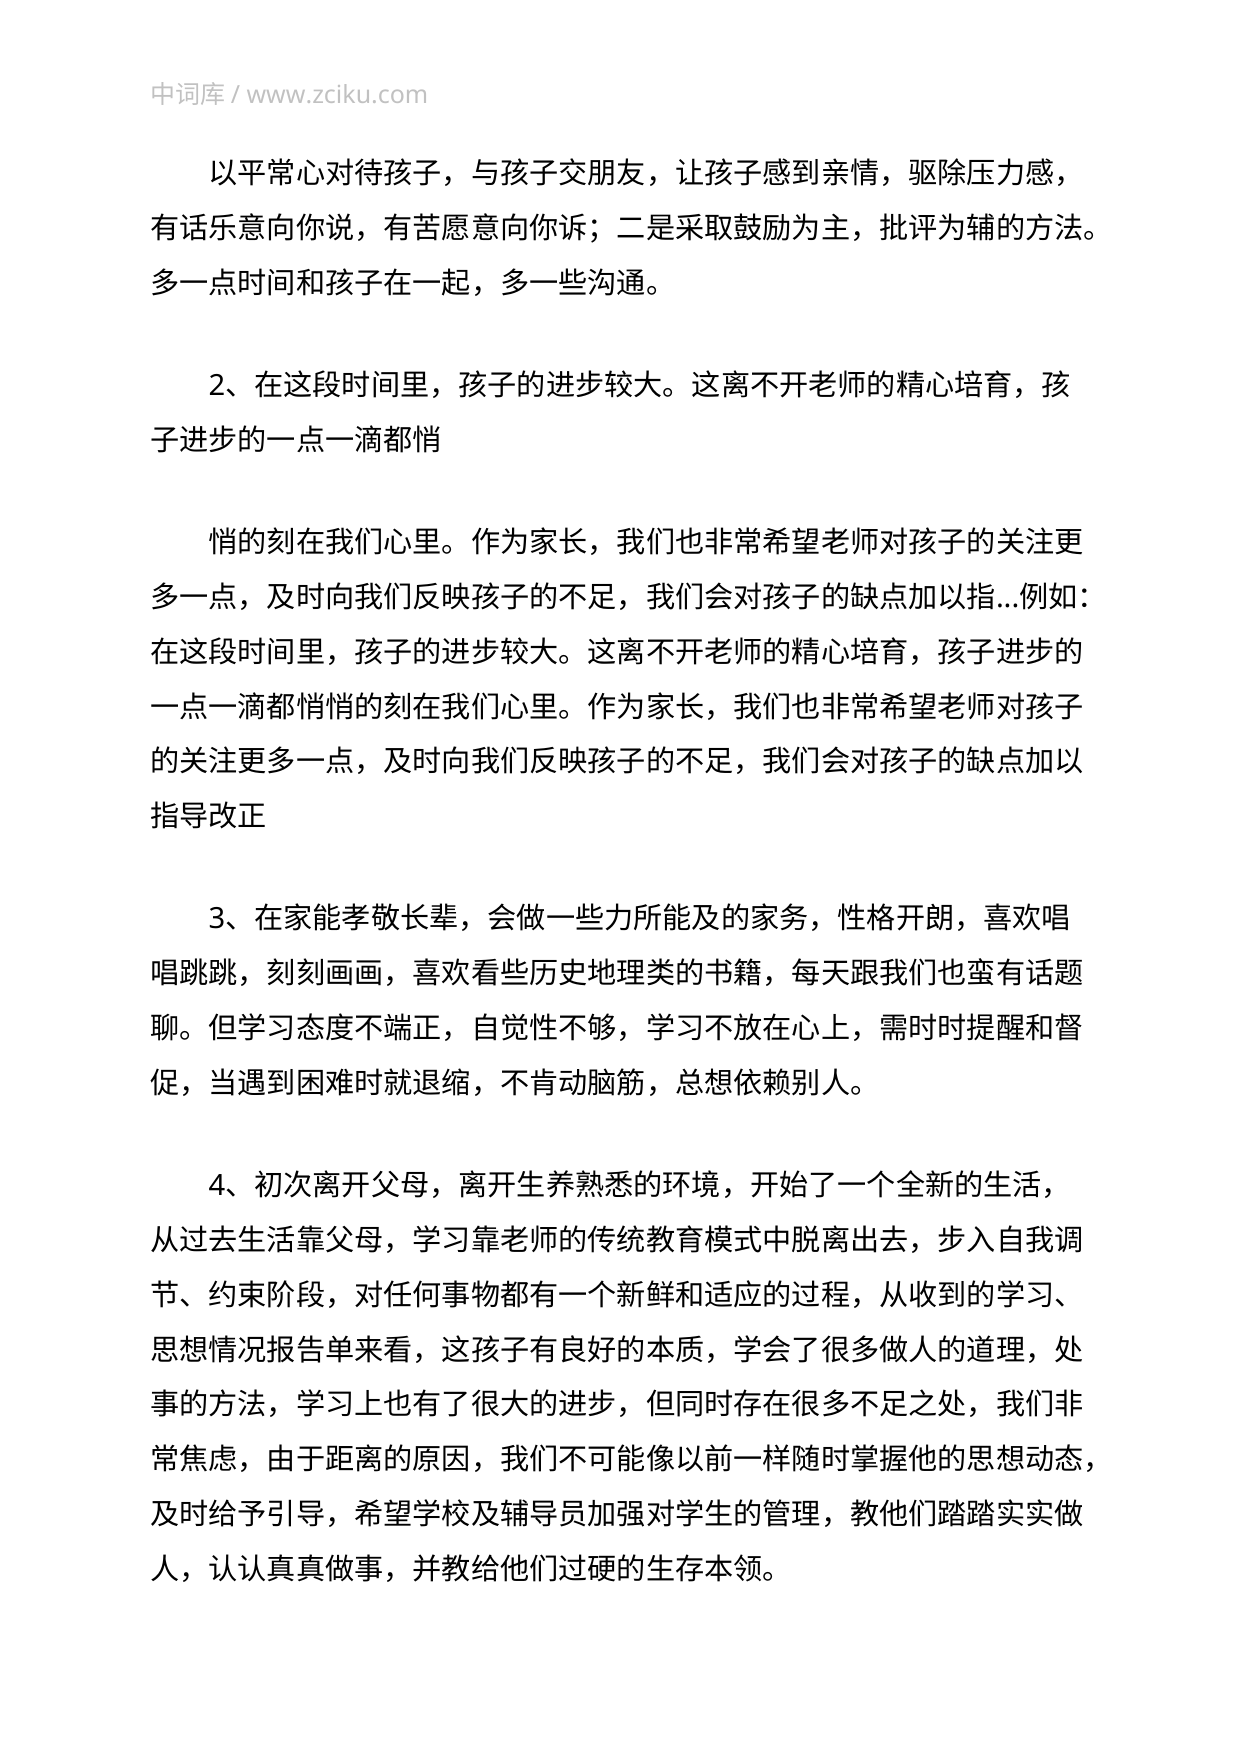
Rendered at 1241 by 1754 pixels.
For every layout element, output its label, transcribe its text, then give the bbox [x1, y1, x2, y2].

text 2、在这段时间里，孩子的进步较大。这离不开老师的精心培育，孩子进步的一点一滴都悄 [150, 362, 1090, 459]
text 3、在家能孝敬长辈，会做一些力所能及的家务，性格开朗，喜欢唱唱跳跳，刻刻画画，喜欢看些历史地理类的书籍，每天跟我们也蛮有话题聊。但学习态度不端正，自觉性不够，学习不放在心上，需时时提醒和督促，当遇到困难时就退缩，不肯动脑筋，总想依赖别人。 [150, 895, 1090, 1102]
text 悄的刻在我们心里。作为家长，我们也非常希望老师对孩子的关注更多一点，及时向我们反映孩子的不足，我们会对孩子的缺点加以指...例如：在这段时间里，孩子的进步较大。这离不开老师的精心培育，孩子进步的一点一滴都悄悄的刻在我们心里。作为家长，我们也非常希望老师对孩子的关注更多一点，及时向我们反映孩子的不足，我们会对孩子的缺点加以指导改正 [150, 518, 1090, 835]
text 4、初次离开父母，离开生养熟悉的环境，开始了一个全新的生活，从过去生活靠父母，学习靠老师的传统教育模式中脱离出去，步入自我调节、约束阶段，对任何事物都有一个新鲜和适应的过程，从收到的学习、思想情况报告单来看，这孩子有良好的本质，学会了很多做人的道理，处事的方法，学习上也有了很大的进步，但同时存在很多不足之处，我们非常焦虑，由于距离的原因，我们不可能像以前一样随时掌握他的思想动态，及时给予引导，希望学校及辅导员加强对学生的管理，教他们踏踏实实做人，认认真真做事，并教给他们过硬的生存本领。 [150, 1161, 1090, 1588]
text 以平常心对待孩子，与孩子交朋友，让孩子感到亲情，驱除压力感，有话乐意向你说，有苦愿意向你诉；二是采取鼓励为主，批评为辅的方法。多一点时间和孩子在一起，多一些沟通。 [150, 150, 1090, 302]
